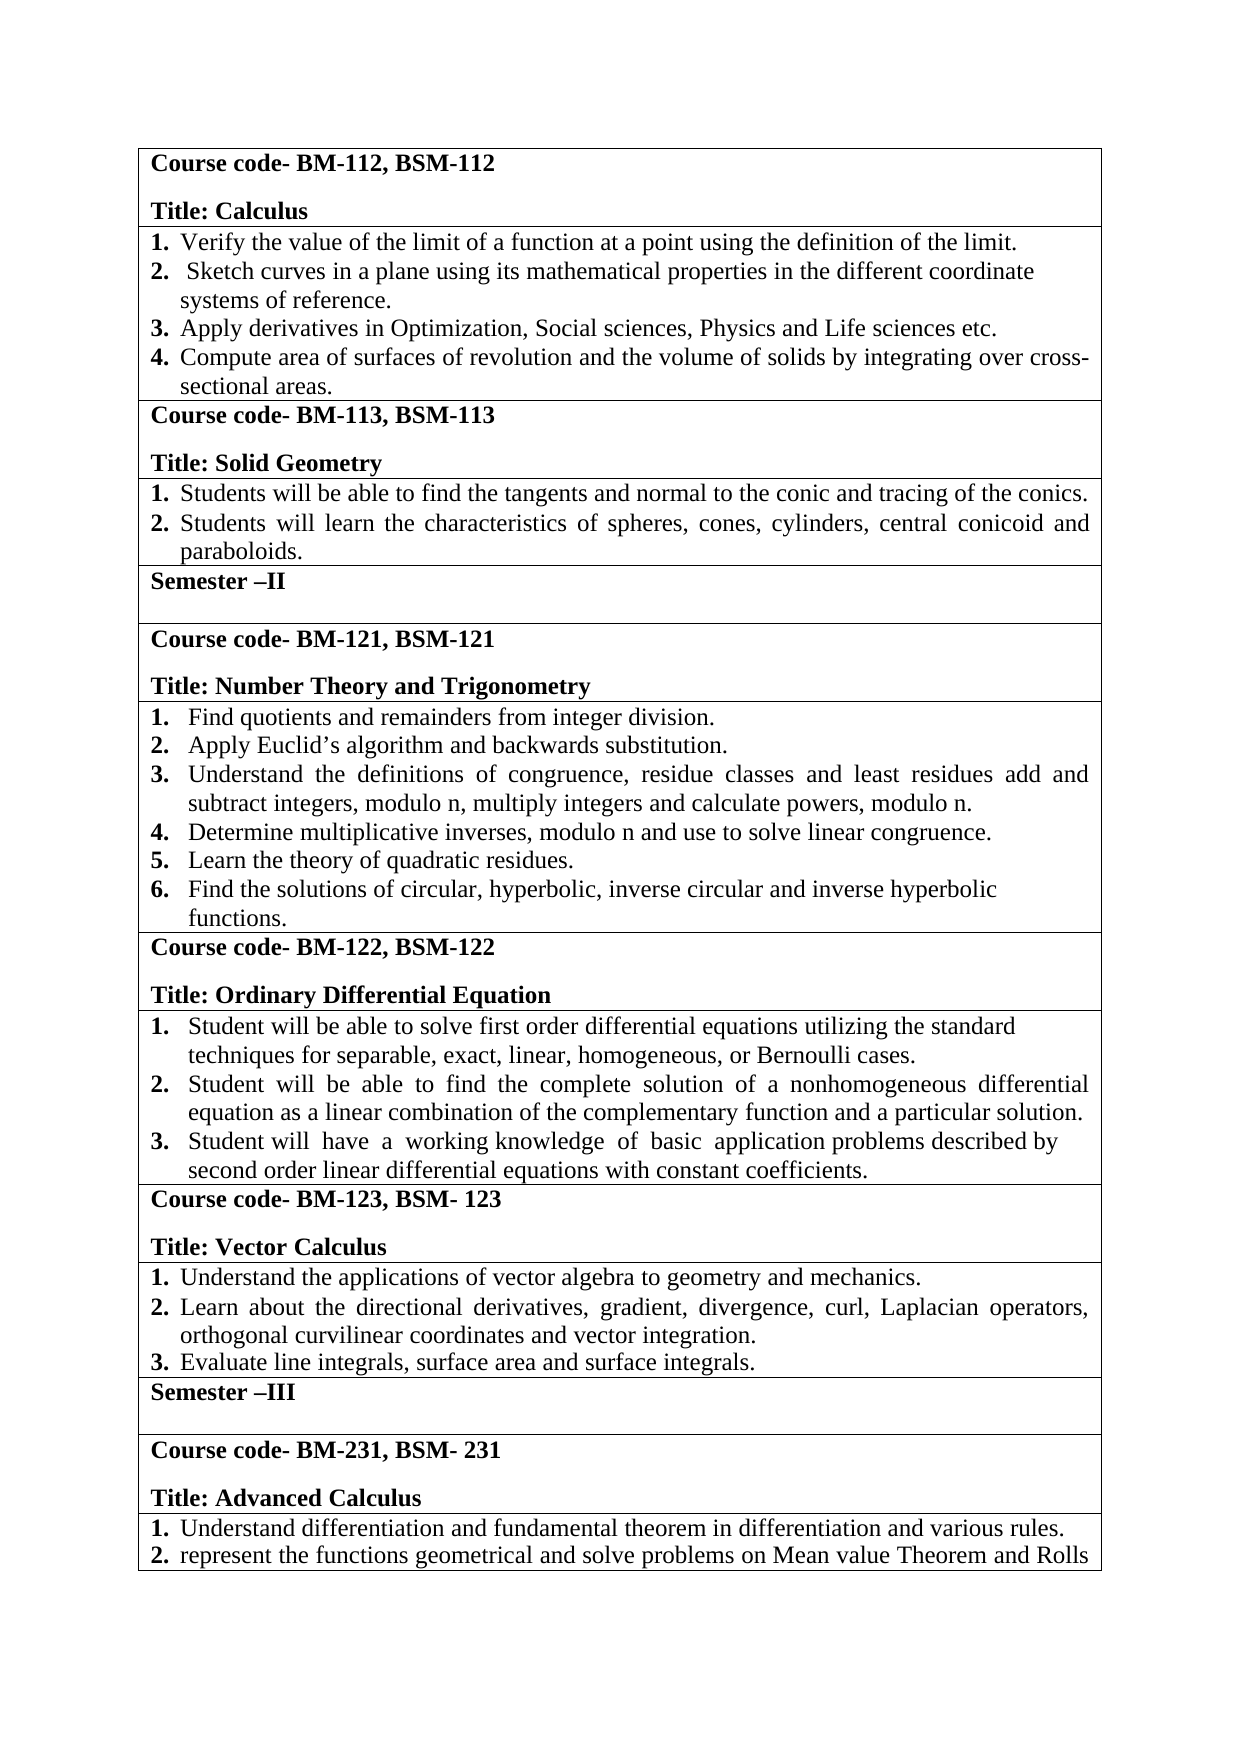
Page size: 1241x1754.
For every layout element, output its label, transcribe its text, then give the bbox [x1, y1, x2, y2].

table_cell Understand differentiation and fundamental theorem in differentiation and various rules. represent the functions geometrical and solve problems on Mean value Theorem and Rolls [139, 1514, 1101, 1570]
table_cell Course code- BM-123, BSM- 123 Title: Vector Calculus [139, 1185, 1101, 1262]
table_cell Course code- BM-231, BSM- 231 Title: Advanced Calculus [139, 1435, 1101, 1513]
table_cell Understand the applications of vector algebra to geometry and mechanics. Learn about the directional derivatives, gradient, divergence, curl, Laplacian operators, orthogonal curvilinear coordinates and vector integration. Evaluate line integrals, surface area and surface integrals. [139, 1263, 1101, 1377]
table_cell Semester –II [139, 566, 1101, 622]
table_header Course code- BM-112, BSM-112 Title: Calculus [139, 149, 1101, 226]
table_cell Verify the value of the limit of a function at a point using the definition of the limit. Sketch curves in a plane using its mathematical properties in the different coordinate systems of reference. Apply derivatives in Optimization, Social sciences, Physics and Life sciences etc. Compute area of surfaces of revolution and the volume of solids by integrating over cross- sectional areas. [139, 227, 1101, 400]
table_cell Course code- BM-113, BSM-113 Title: Solid Geometry [139, 401, 1101, 478]
table_cell Course code- BM-122, BSM-122 Title: Ordinary Differential Equation [139, 933, 1101, 1010]
table_cell Student will be able to solve first order differential equations utilizing the standard techniques for separable, exact, linear, homogeneous, or Bernoulli cases. Student will be able to find the complete solution of a nonhomogeneous differential equation as a linear combination of the complementary function and a particular solution. Student will have a working knowledge of basic application problems described by second order linear differential equations with constant coefficients. [139, 1011, 1101, 1184]
table_cell Semester –III [139, 1378, 1101, 1434]
table_cell Students will be able to find the tangents and normal to the conic and tracing of the conics. Students will learn the characteristics of spheres, cones, cylinders, central conicoid and paraboloids. [139, 479, 1101, 565]
table_cell Find quotients and remainders from integer division. Apply Euclid’s algorithm and backwards substitution. Understand the definitions of congruence, residue classes and least residues add and subtract integers, modulo n, multiply integers and calculate powers, modulo n. Determine multiplicative inverses, modulo n and use to solve linear congruence. Learn the theory of quadratic residues. Find the solutions of circular, hyperbolic, inverse circular and inverse hyperbolic functions. [139, 702, 1101, 932]
table_cell Course code- BM-121, BSM-121 Title: Number Theory and Trigonometry [139, 624, 1101, 701]
